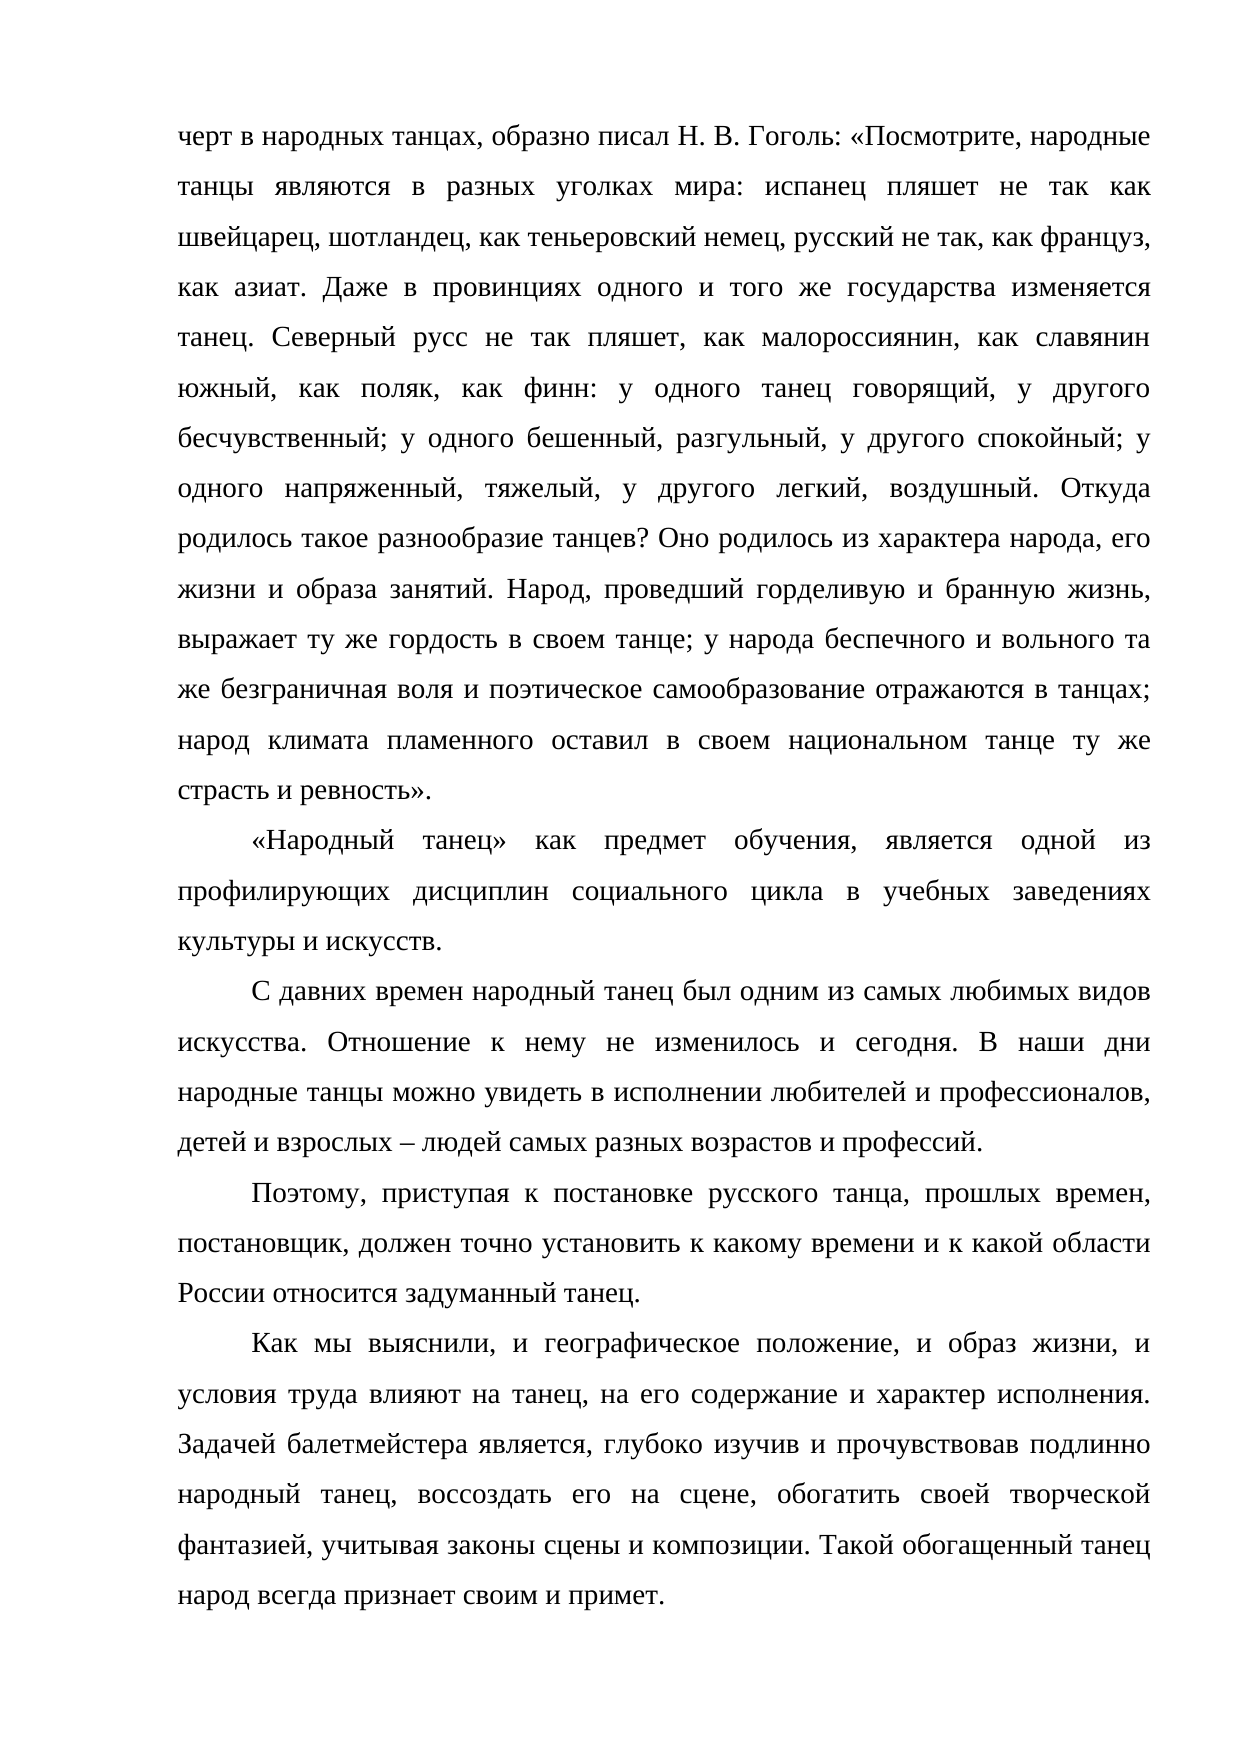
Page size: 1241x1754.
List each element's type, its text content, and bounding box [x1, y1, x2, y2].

text С давних времен народный танец был одним из самых любимых видов искусства. Отношение к нему не изменилось и сегодня. В наши дни народные танцы можно увидеть в исполнении любителей и профессионалов, детей и взрослых – людей самых разных возрастов и профессий. [177, 973, 1152, 1158]
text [177, 118, 1152, 806]
text Как мы выяснили, и географическое положение, и образ жизни, и условия труда влияют на танец, на его содержание и характер исполнения. Задачей балетмейстера является, глубоко изучив и прочувствовав подлинно народный танец, воссоздать его на сцене, обогатить своей творческой фантазией, учитывая законы сцены и композиции. Такой обогащенный танец народ всегда признает своим и примет. [177, 1326, 1152, 1611]
text Поэтому, приступая к постановке русского танца, прошлых времен, постановщик, должен точно установить к какому времени и к какой области России относится задуманный танец. [177, 1175, 1152, 1309]
text «Народный танец» как предмет обучения, является одной из профилирующих дисциплин социального цикла в учебных заведениях культуры и искусств. [177, 822, 1152, 957]
